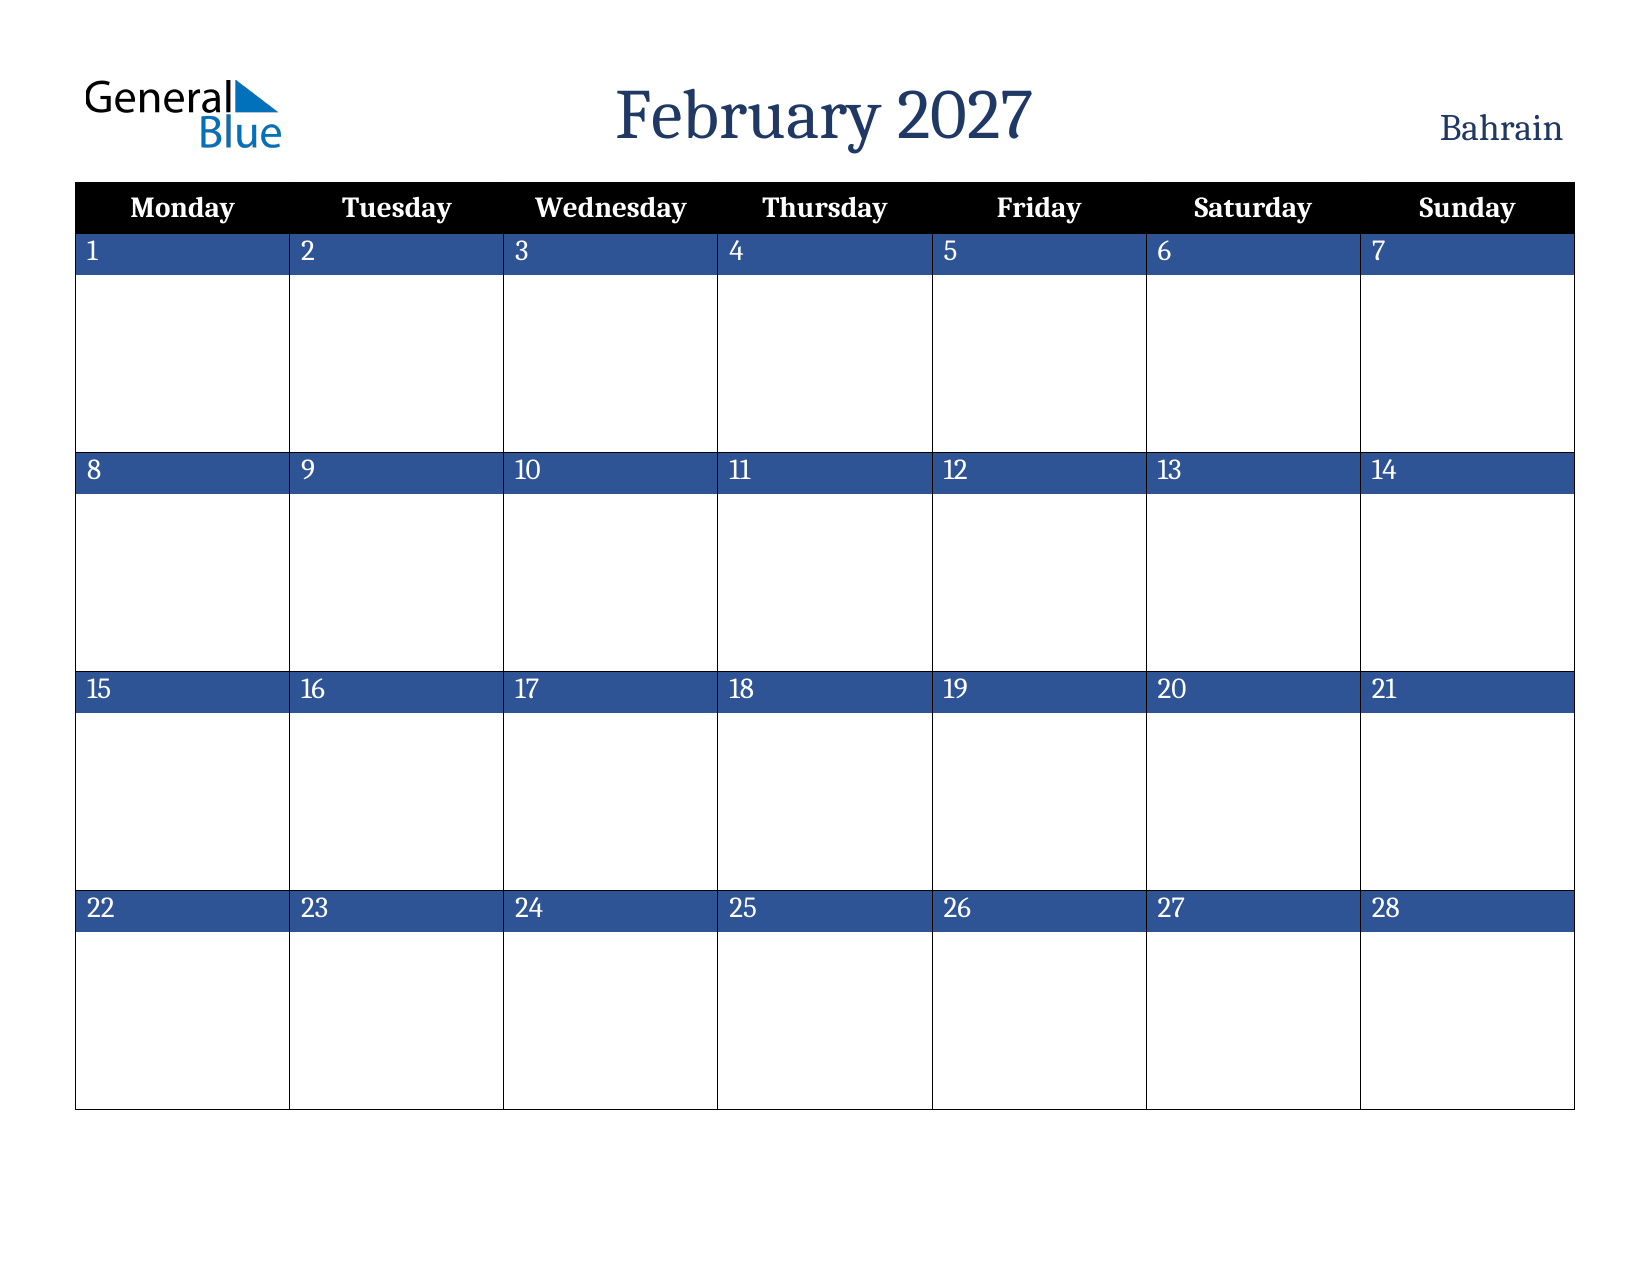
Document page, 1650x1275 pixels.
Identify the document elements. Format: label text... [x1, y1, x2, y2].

table_cell 12 [933, 453, 1146, 494]
table_cell [1361, 713, 1574, 890]
table_cell [1147, 713, 1360, 890]
table_cell 6 [1147, 234, 1360, 275]
table_cell [718, 713, 932, 890]
table_cell [718, 494, 932, 671]
table_cell [933, 494, 1146, 671]
table_cell [1361, 275, 1574, 452]
table_cell [1361, 494, 1574, 671]
table_cell [1147, 275, 1360, 452]
table_cell [290, 713, 503, 890]
table_cell Tuesday [290, 183, 503, 233]
table_cell [504, 932, 717, 1109]
table_cell 13 [1147, 453, 1360, 494]
table_cell 11 [718, 453, 932, 494]
table_cell 14 [1361, 453, 1574, 494]
table_cell 19 [933, 672, 1146, 713]
table_cell 16 [290, 672, 503, 713]
table_header Bahrain [1146, 75, 1574, 182]
table_cell Saturday [1147, 183, 1360, 233]
table_cell [76, 275, 289, 452]
table_cell [1147, 494, 1360, 671]
table_cell [933, 713, 1146, 890]
table_cell [718, 932, 932, 1109]
table_cell Friday [933, 183, 1146, 233]
table_cell Thursday [718, 183, 932, 233]
table_cell [933, 275, 1146, 452]
table_cell [718, 275, 932, 452]
table_cell 21 [1361, 672, 1574, 713]
table_cell 24 [504, 891, 717, 932]
table_cell [504, 494, 717, 671]
table_header [76, 75, 503, 182]
table_cell 10 [504, 453, 717, 494]
table_cell 25 [718, 891, 932, 932]
table_cell [76, 713, 289, 890]
table_cell 7 [1361, 234, 1574, 275]
table_header February 2027 [504, 75, 1146, 182]
table_cell 8 [76, 453, 289, 494]
table_cell [504, 713, 717, 890]
table_cell [1361, 932, 1574, 1109]
table_cell 5 [933, 234, 1146, 275]
table_cell 26 [933, 891, 1146, 932]
table_cell 17 [504, 672, 717, 713]
table_cell 18 [718, 672, 932, 713]
table_cell 23 [290, 891, 503, 932]
table_cell 4 [718, 234, 932, 275]
table_cell 20 [1147, 672, 1360, 713]
table_cell Monday [76, 183, 289, 233]
table_cell [290, 275, 503, 452]
table_cell [76, 494, 289, 671]
table_cell [504, 275, 717, 452]
table_cell [933, 932, 1146, 1109]
picture [86, 80, 281, 148]
table_cell 28 [1361, 891, 1574, 932]
table_cell Wednesday [504, 183, 717, 233]
table_cell 2 [290, 234, 503, 275]
table_cell Sunday [1361, 183, 1574, 233]
table_cell 15 [76, 672, 289, 713]
table_cell [290, 494, 503, 671]
table_cell [76, 932, 289, 1109]
table_cell 1 [76, 234, 289, 275]
table_cell [290, 932, 503, 1109]
table_cell 9 [290, 453, 503, 494]
table_cell 3 [504, 234, 717, 275]
table_cell 27 [1147, 891, 1360, 932]
table_cell 22 [76, 891, 289, 932]
table_cell [1147, 932, 1360, 1109]
